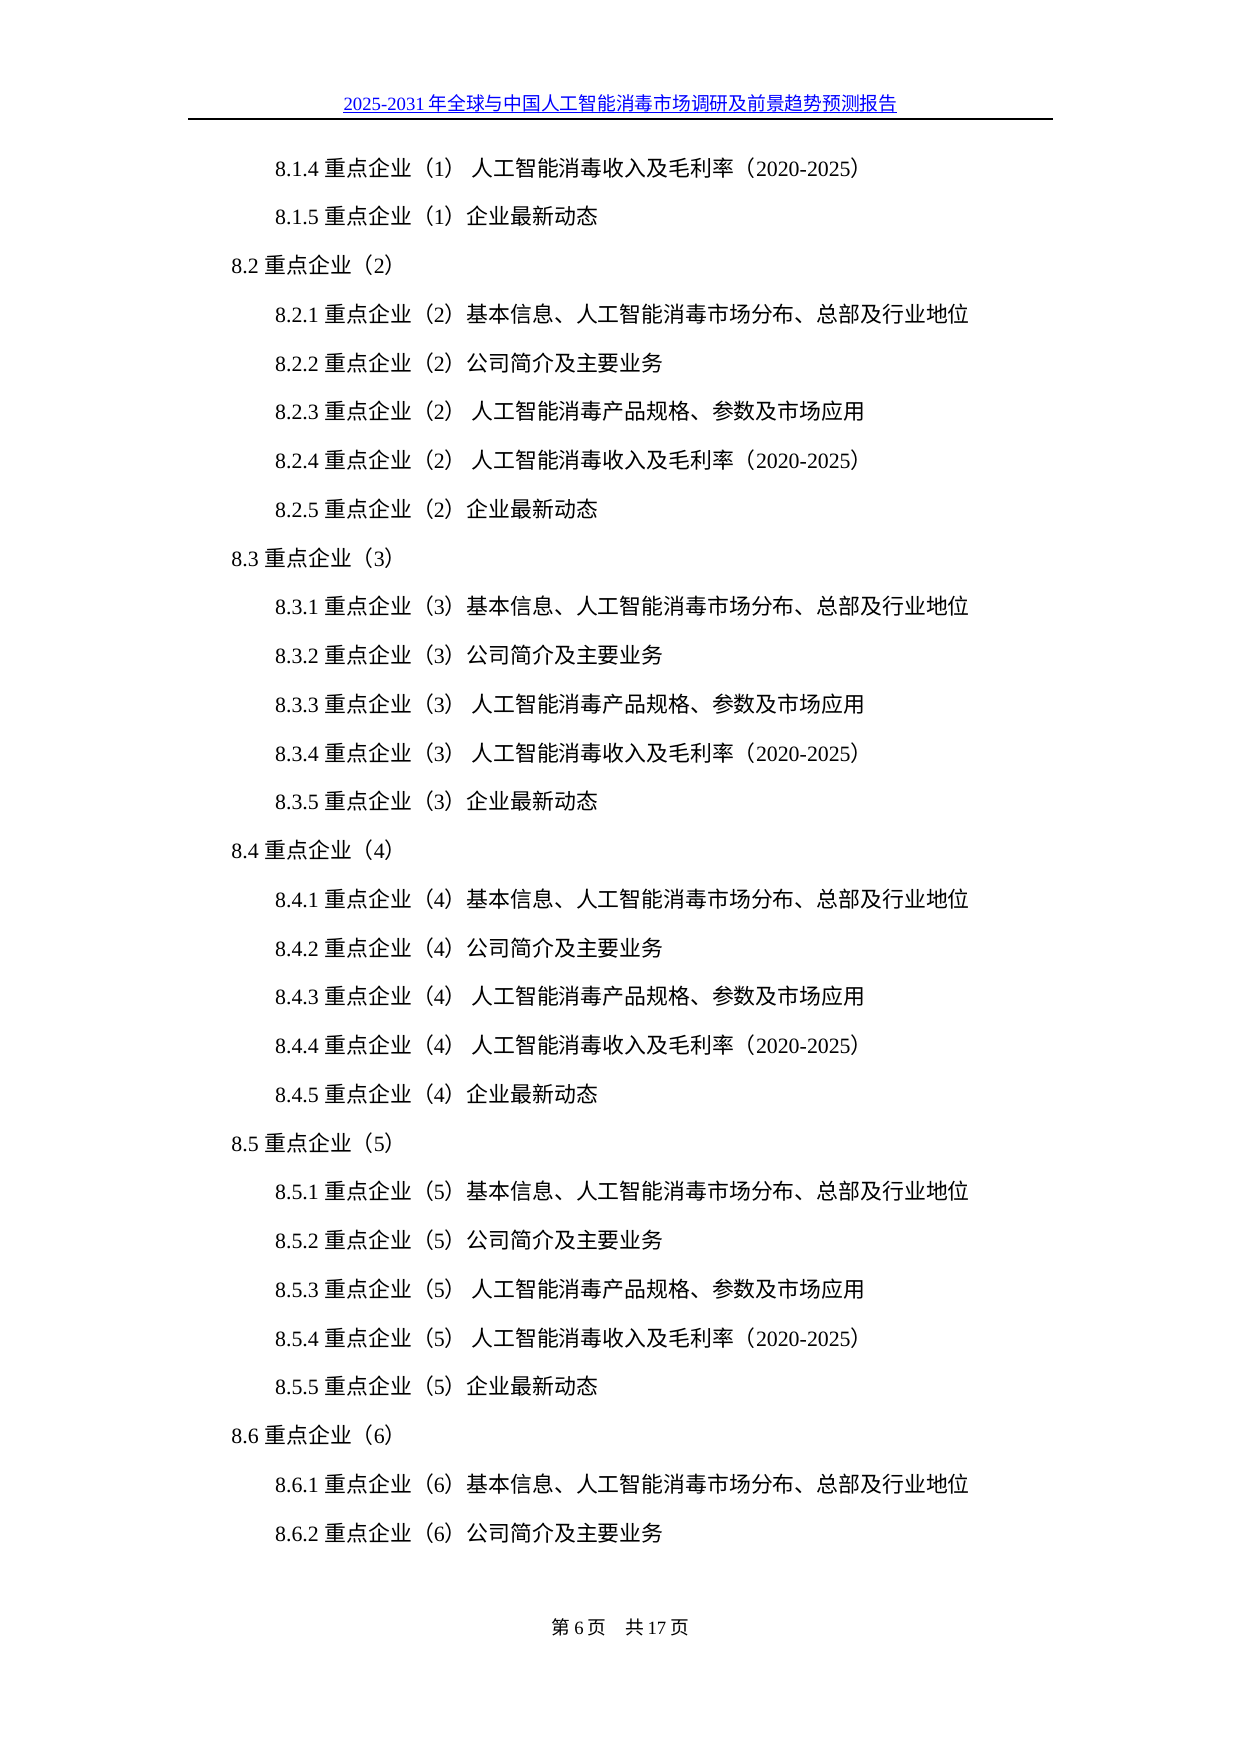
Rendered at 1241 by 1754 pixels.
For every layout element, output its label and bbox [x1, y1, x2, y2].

text [187, 150, 1053, 1548]
